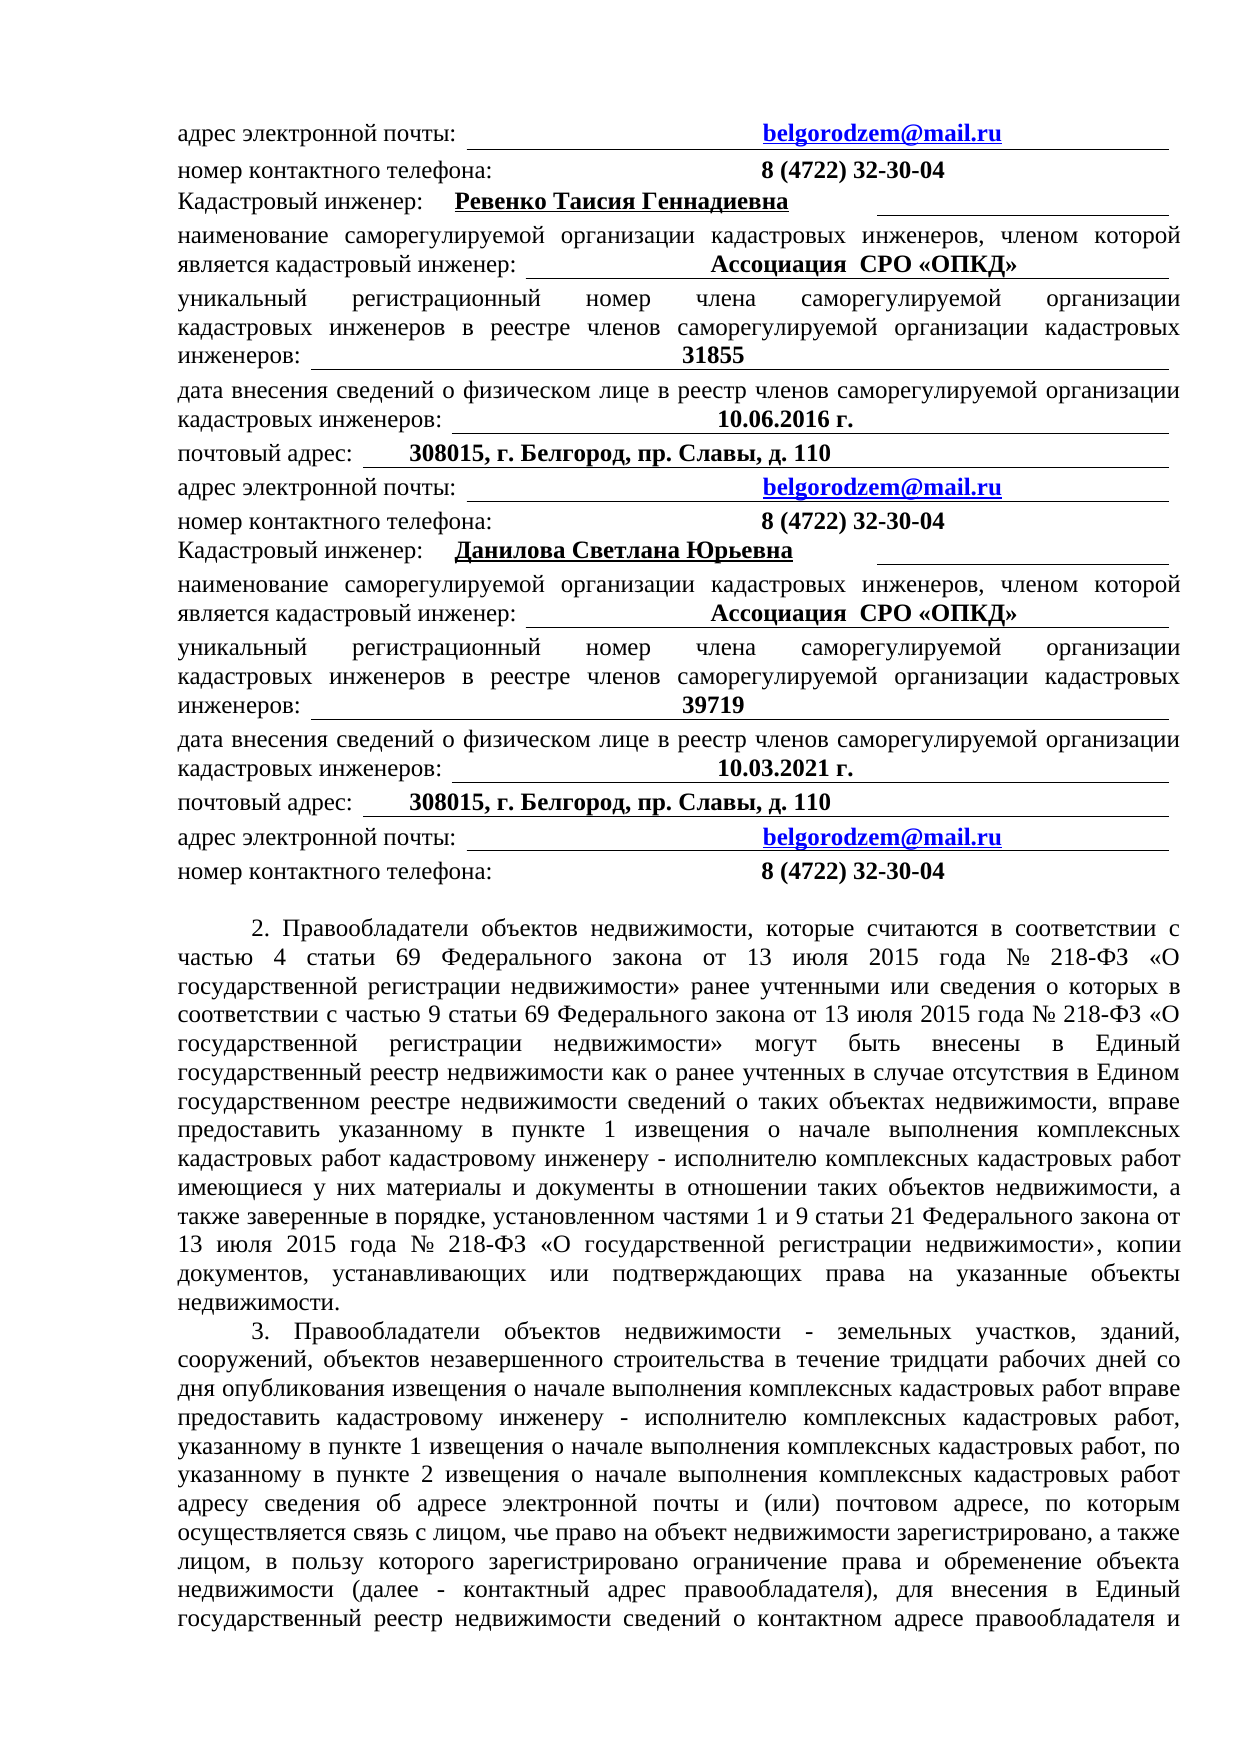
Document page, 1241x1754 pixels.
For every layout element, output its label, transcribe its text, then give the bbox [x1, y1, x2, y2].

text почтовый адрес: . Белгород, пр. Славы, д. 110 ; [177, 787, 1181, 816]
text наименование саморегулируемой организации кадастровых инженеров, членом которой является кадастровый инженер: Ассоциация СРО «ОПКД» ; [177, 569, 1181, 627]
text уникальный регистрационный номер члена саморегулируемой организации кадастровых инженеров в реестре членов саморегулируемой организации кадастровых инженеров: 31855 ; [177, 283, 1181, 369]
text наименование саморегулируемой организации кадастровых инженеров, членом которой является кадастровый инженер: Ассоциация СРО «ОПКД» ; [177, 220, 1181, 278]
text номер контактного телефона: 8 (4722) 32-30-04 [177, 155, 1181, 183]
text адрес электронной почты: belgorodzem@mail.ru ; [177, 118, 1181, 147]
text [177, 1316, 1181, 1632]
text дата внесения сведений о физическом лице в реестр членов саморегулируемой организации кадастровых инженеров: 10.06.2016 г. ; [177, 375, 1181, 432]
text почтовый адрес: . Белгород, пр. Славы, д. 110 ; [177, 438, 1181, 467]
text Кадастровый инженер: Данилова Светлана Юрьевна ; [177, 535, 1181, 564]
text номер контактного телефона: 8 (4722) 32-30-04 . [177, 856, 1181, 884]
text адрес электронной почты: belgorodzem@mail.ru ; [177, 822, 1181, 850]
text дата внесения сведений о физическом лице в реестр членов саморегулируемой организации кадастровых инженеров: 10.03.2021 г. ; [177, 724, 1181, 782]
text уникальный регистрационный номер члена саморегулируемой организации кадастровых инженеров в реестре членов саморегулируемой организации кадастровых инженеров: 39719 ; [177, 632, 1181, 719]
text Кадастровый инженер: Ревенко Таисия Геннадиевна ; [177, 186, 1181, 214]
text номер контактного телефона: 8 (4722) 32-30-04 . [177, 506, 1181, 535]
text 2. Правообладатели объектов недвижимости, которые считаются в соответствии с частью 4 статьи 69 Федерального закона от 13 июля 2015 года № 218-ФЗ «О государственной регистрации недвижимости» ранее учтенными или сведения о которых в соответствии с частью 9 статьи 69 Федерального закона от 13 июля 2015 года № 218-ФЗ «О государственной регистрации недвижимости» могут быть внесены в Единый государственный реестр недвижимости как о ранее учтенных в случае отсутствия в Едином государственном реестре недвижимости сведений о таких объектах недвижимости, вправе предоставить указанному в пункте 1 извещения о начале выполнения комплексных кадастровых работ кадастровому инженеру - исполнителю комплексных кадастровых работ имеющиеся у них материалы и документы в отношении таких объектов недвижимости, а также заверенные в порядке, установленном частями 1 и 9 статьи 21 Федерального закона от 13 июля 2015 года № 218-ФЗ «О государственной регистрации недвижимости», копии документов, устанавливающих или подтверждающих права на указанные объекты недвижимости. [177, 913, 1181, 1316]
text адрес электронной почты: belgorodzem@mail.ru ; [177, 472, 1181, 501]
